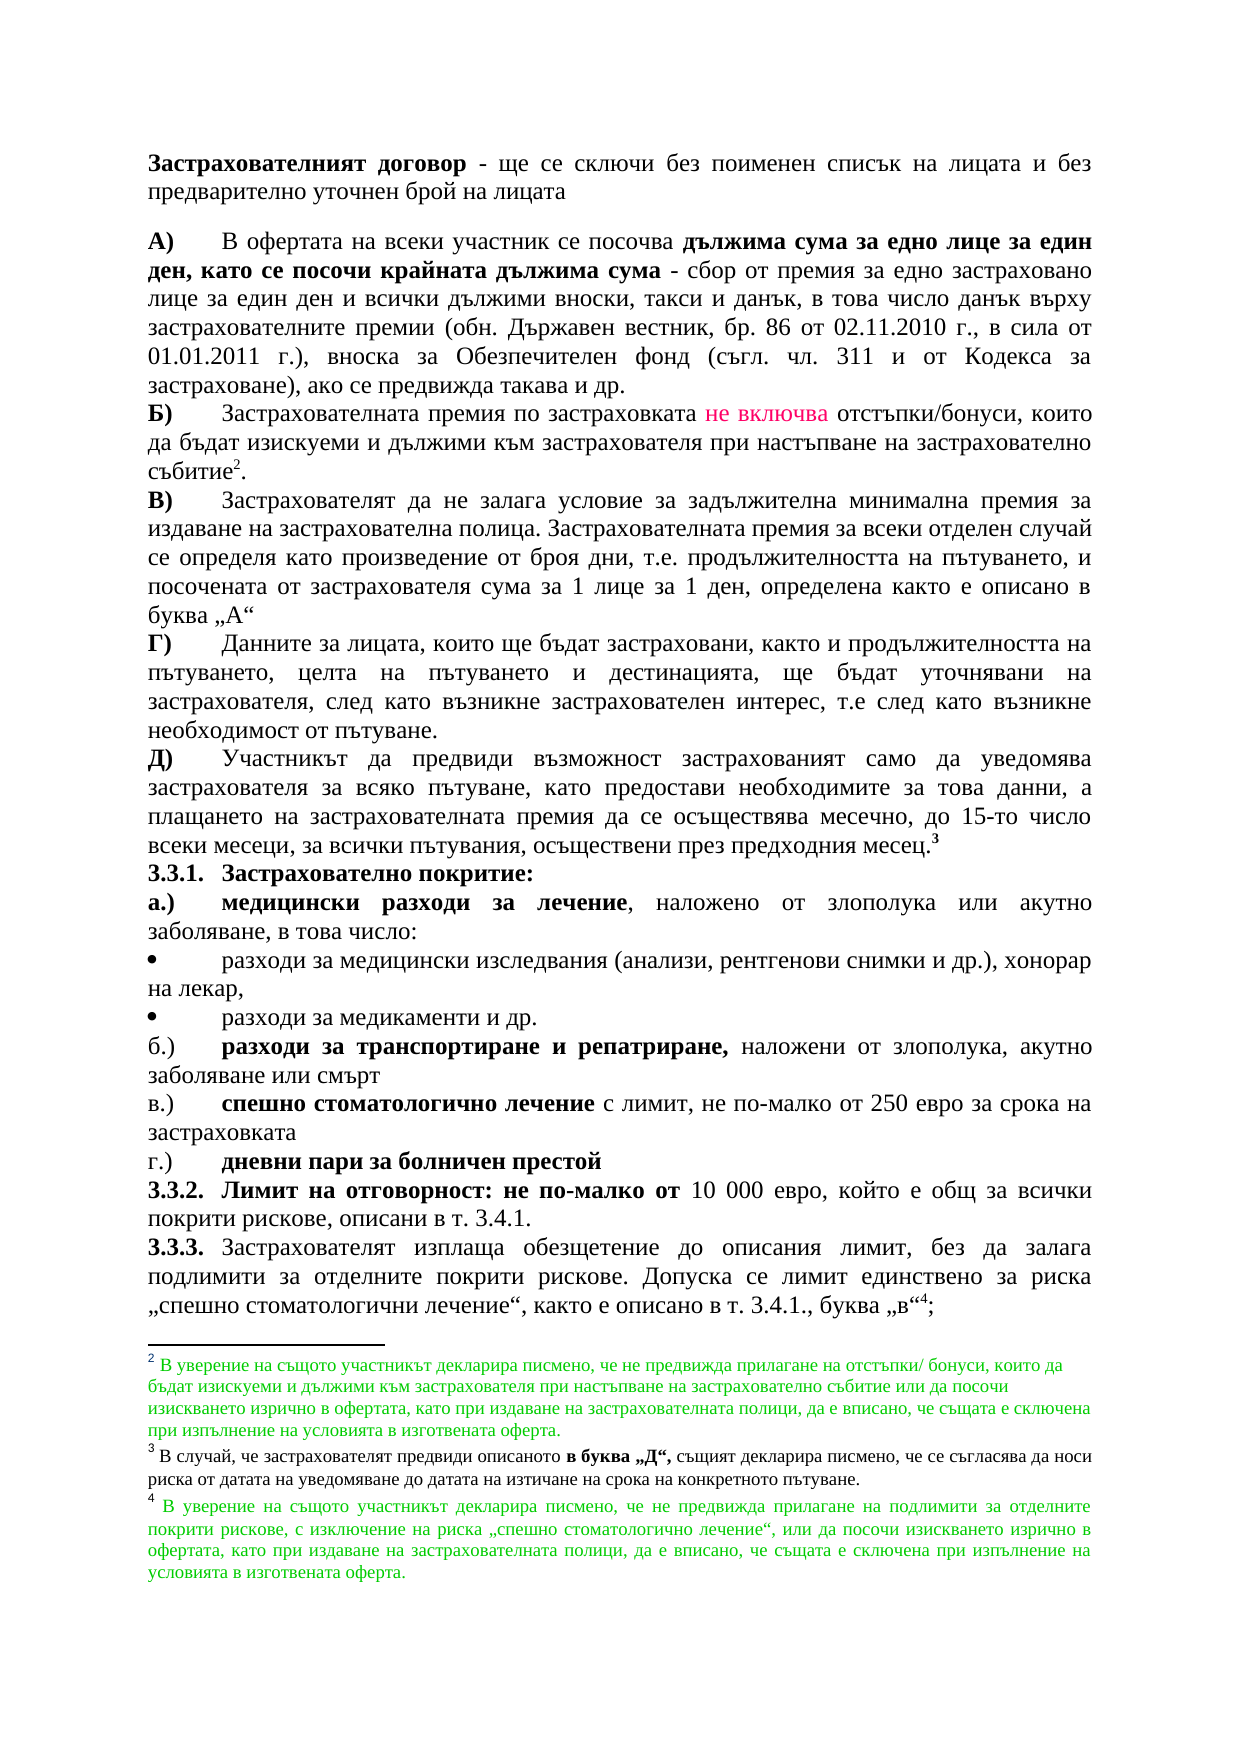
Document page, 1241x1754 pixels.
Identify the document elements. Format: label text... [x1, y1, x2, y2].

list Застрахователят изплаща обезщетение до описания лимит, без да залага подлимити за отделните покрити рискове. Допуска се лимит единствено за риска „спешно стоматологични лечение“, както е описано в т. 3.4.1., буква „в“; [148, 1232, 1093, 1318]
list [148, 148, 1093, 205]
text б.) разходи за транспортиране и репатриране, наложени от злополука, акутно заболяване или смърт [148, 1031, 1093, 1088]
text Б) Застрахователната премия по застраховката не включва отстъпки/бонуси, които да бъдат изискуеми и дължими към застрахователя при настъпване на застрахователно събитие. [148, 398, 1093, 485]
text А) В офертата на всеки участник се посочва дължима сума за едно лице за един ден, като се посочи крайната дължима сума - сбор от премия за едно застраховано лице за един ден и всички дължими вноски, такси и данък, в това число данък върху застрахователните премии (обн. Държавен вестник, бр. 86 от 02.11.2010 г., в сила от 01.01.2011 г.), вноска за Обезпечителен фонд (съгл. чл. 311 и от Кодекса за застраховане), ако се предвижда такава и др. [148, 226, 1093, 398]
text а.) медицински разходи за лечение, наложено от злополука или акутно заболяване, в това число: [148, 887, 1093, 945]
text В) Застрахователят да не залага условие за задължителна минимална премия за издаване на застрахователна полица. Застрахователната премия за всеки отделен случай се определя като произведение от броя дни, т.е. продължителността на пътуването, и посочената от застрахователя сума за 1 лице за 1 ден, определена както е описано в буква „А“ [148, 485, 1093, 628]
list Застрахователно покритие: [148, 858, 1093, 887]
text в.) спешно стоматологично лечение с лимит, не по-малко от 250 евро за срока на застраховката [148, 1088, 1093, 1146]
list разходи за медицински изследвания (анализи, рентгенови снимки и др.), хонорар на лекар, [148, 945, 1093, 1002]
text Д) Участникът да предвиди възможност застрахованият само да уведомява застрахователя за всяко пътуване, като предостави необходимите за това данни, а плащането на застрахователната премия да се осъществява месечно, до 15-то число всеки месеци, за всички пътувания, осъществени през предходния месец. [148, 743, 1093, 858]
list разходи за медикаменти и др. [148, 1002, 1093, 1031]
text г.) дневни пари за болничен престой [148, 1146, 1093, 1175]
list Лимит на отговорност: не по-малко от 10 000 евро, който е общ за всички покрити рискове, описани в т. 3.4.1. [148, 1175, 1093, 1232]
text Г) Данните за лицата, които ще бъдат застраховани, както и продължителността на пътуването, целта на пътуването и дестинацията, ще бъдат уточнявани на застрахователя, след като възникне застрахователен интерес, т.е след като възникне необходимост от пътуване. [148, 628, 1093, 743]
